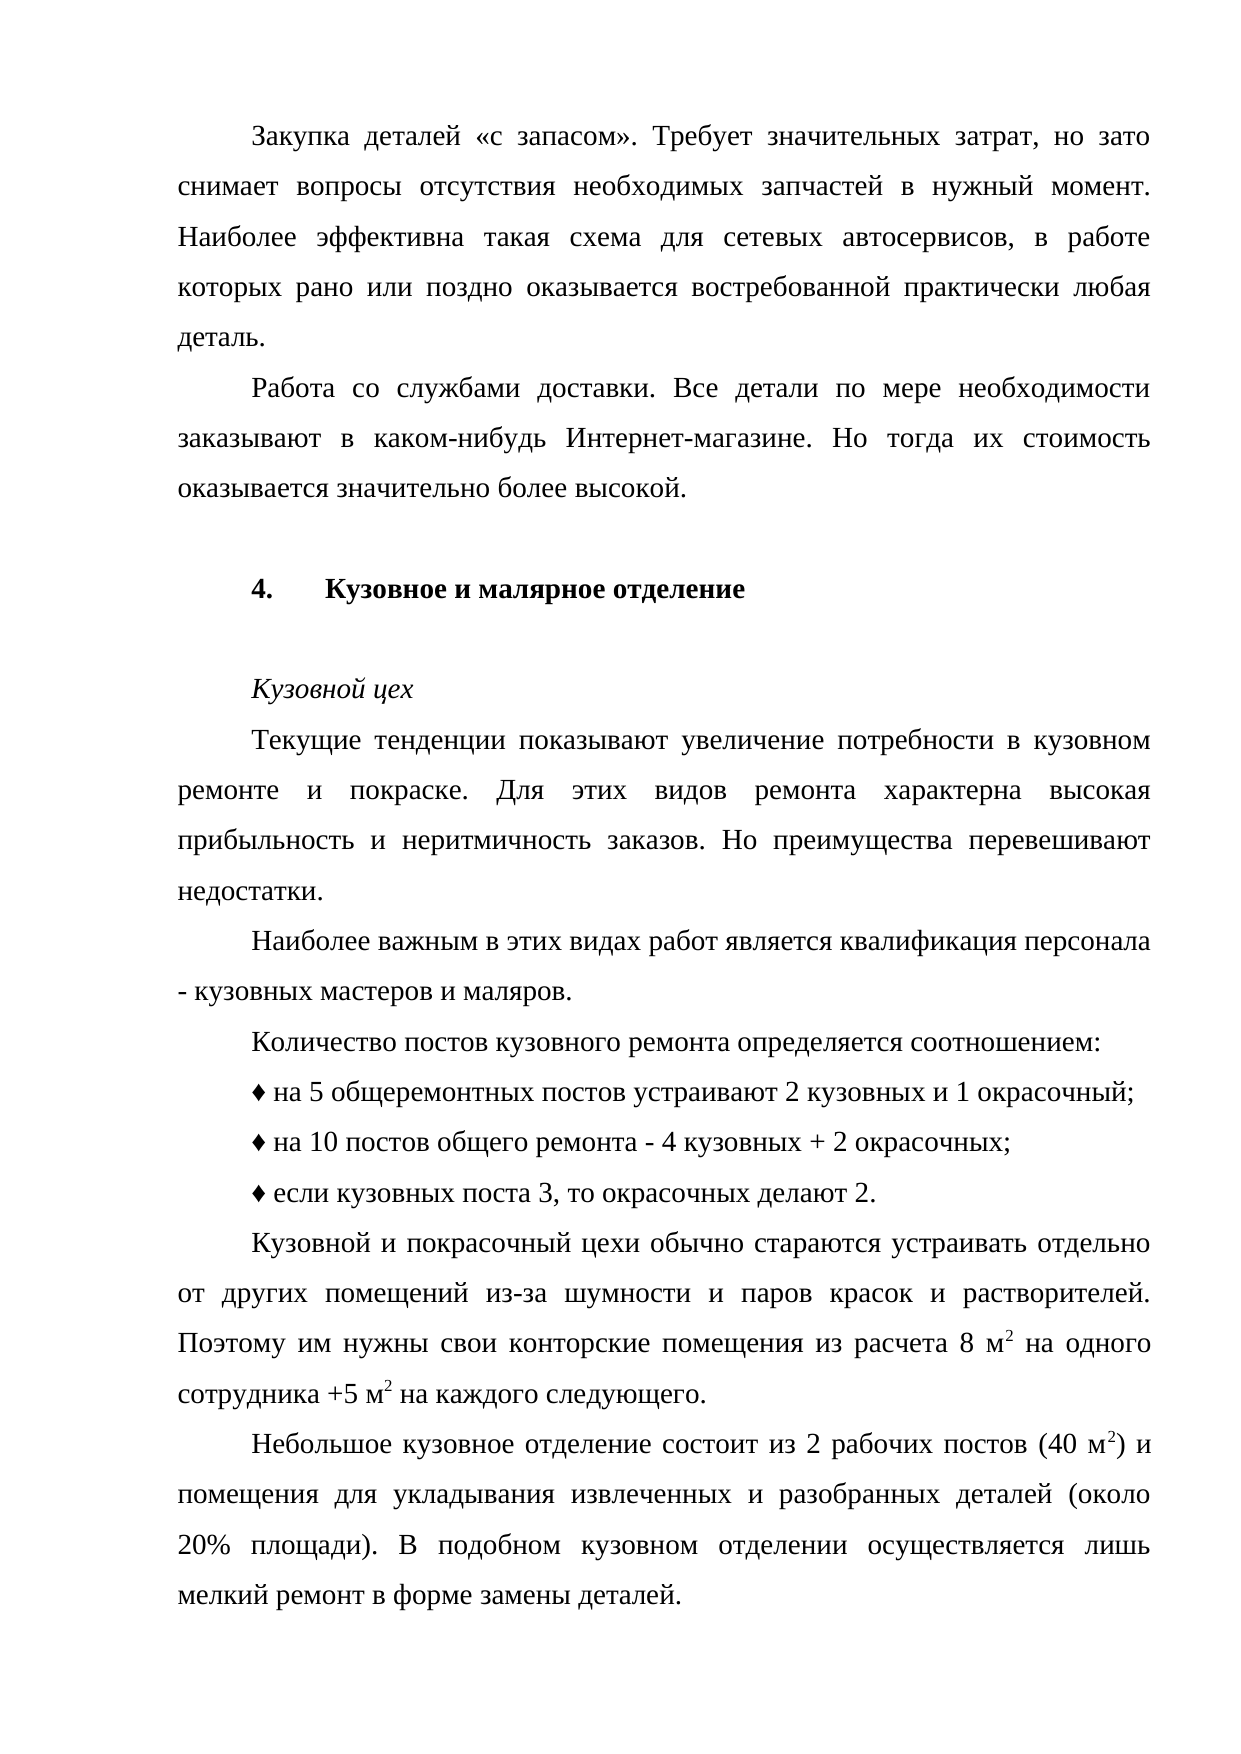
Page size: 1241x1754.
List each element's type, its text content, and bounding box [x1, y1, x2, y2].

text Закупка деталей «с запасом». Требует значительных затрат, но зато снимает вопросы отсутствия необходимых запчастей в нужный момент. Наиболее эффективна такая схема для сетевых автосервисов, в работе которых рано или поздно оказывается востребованной практически любая деталь. [177, 118, 1152, 353]
text Работа со службами доставки. Все детали по мере необходимости заказывают в каком-нибудь Интернет-магазине. Но тогда их стоимость оказывается значительно более высокой. [177, 370, 1152, 504]
text Кузовной и покрасочный цехи обычно стараются устраивать отдельно от других помещений из-за шумности и паров красок и растворителей. Поэтому им нужны свои конторские помещения из расчета 8 м2 на одного сотрудника +5 м2 на каждого следующего. [177, 1225, 1152, 1409]
text Наиболее важным в этих видах работ является квалификация персонала - кузовных мастеров и маляров. [177, 923, 1152, 1007]
text Текущие тенденции показывают увеличение потребности в кузовном ремонте и покраске. Для этих видов ремонта характерна высокая прибыльность и неритмичность заказов. Но преимущества перевешивают недостатки. [177, 722, 1152, 906]
text ♦ если кузовных поста 3, то окрасочных делают 2. [177, 1175, 1152, 1208]
text Количество постов кузовного ремонта определяется соотношением: [177, 1024, 1152, 1057]
text Небольшое кузовное отделение состоит из 2 рабочих постов (40 м2) и помещения для укладывания извлеченных и разобранных деталей (около 20% площади). В подобном кузовном отделении осуществляется лишь мелкий ремонт в форме замены деталей. [177, 1426, 1152, 1611]
text ♦ на 5 общеремонтных постов устраивают 2 кузовных и 1 окрасочный; [177, 1074, 1152, 1108]
text Кузовной цех [177, 672, 1152, 705]
list Кузовное и малярное отделение [177, 571, 1152, 604]
text ♦ на 10 постов общего ремонта - 4 кузовных + 2 окрасочных; [177, 1124, 1152, 1158]
